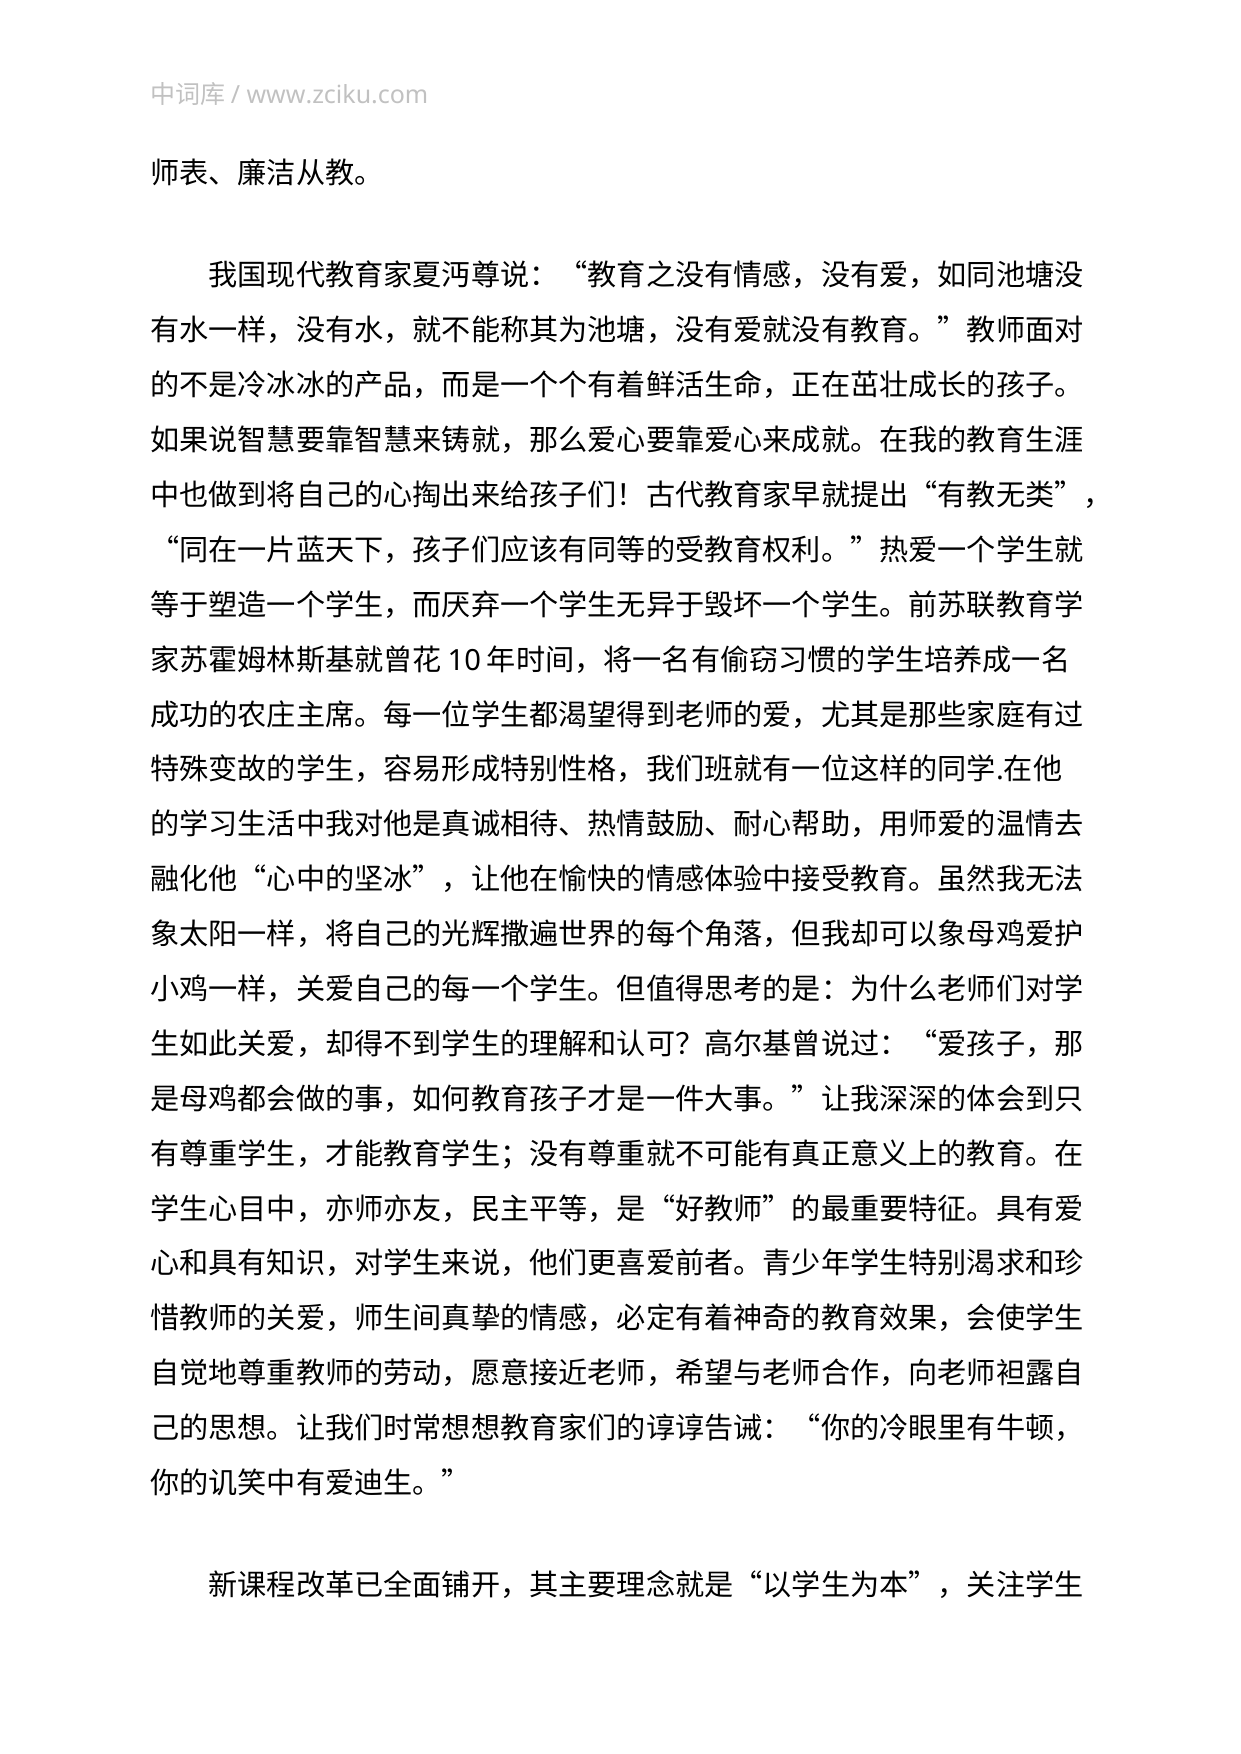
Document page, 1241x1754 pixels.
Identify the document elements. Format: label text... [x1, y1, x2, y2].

text 我国现代教育家夏沔尊说：“教育之没有情感，没有爱，如同池塘没有水一样，没有水，就不能称其为池塘，没有爱就没有教育。”教师面对的不是冷冰冰的产品，而是一个个有着鲜活生命，正在茁壮成长的孩子。如果说智慧要靠智慧来铸就，那么爱心要靠爱心来成就。在我的教育生涯中也做到将自己的心掏出来给孩子们！古代教育家早就提出“有教无类”，“同在一片蓝天下，孩子们应该有同等的受教育权利。”热爱一个学生就等于塑造一个学生，而厌弃一个学生无异于毁坏一个学生。前苏联教育学家苏霍姆林斯基就曾花10年时间，将一名有偷窃习惯的学生培养成一名成功的农庄主席。每一位学生都渴望得到老师的爱，尤其是那些家庭有过特殊变故的学生，容易形成特别性格，我们班就有一位这样的同学.在他的学习生活中我对他是真诚相待、热情鼓励、耐心帮助，用师爱的温情去融化他“心中的坚冰”，让他在愉快的情感体验中接受教育。虽然我无法象太阳一样，将自己的光辉撒遍世界的每个角落，但我却可以象母鸡爱护小鸡一样，关爱自己的每一个学生。但值得思考的是：为什么老师们对学生如此关爱，却得不到学生的理解和认可？高尔基曾说过：“爱孩子，那是母鸡都会做的事，如何教育孩子才是一件大事。”让我深深的体会到只有尊重学生，才能教育学生；没有尊重就不可能有真正意义上的教育。在学生心目中，亦师亦友，民主平等，是“好教师”的最重要特征。具有爱心和具有知识，对学生来说，他们更喜爱前者。青少年学生特别渴求和珍惜教师的关爱，师生间真挚的情感，必定有着神奇的教育效果，会使学生自觉地尊重教师的劳动，愿意接近老师，希望与老师合作，向老师袒露自己的思想。让我们时常想想教育家们的谆谆告诫：“你的冷眼里有牛顿，你的讥笑中有爱迪生。” [150, 252, 1090, 1502]
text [150, 1561, 1090, 1604]
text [150, 150, 1090, 192]
